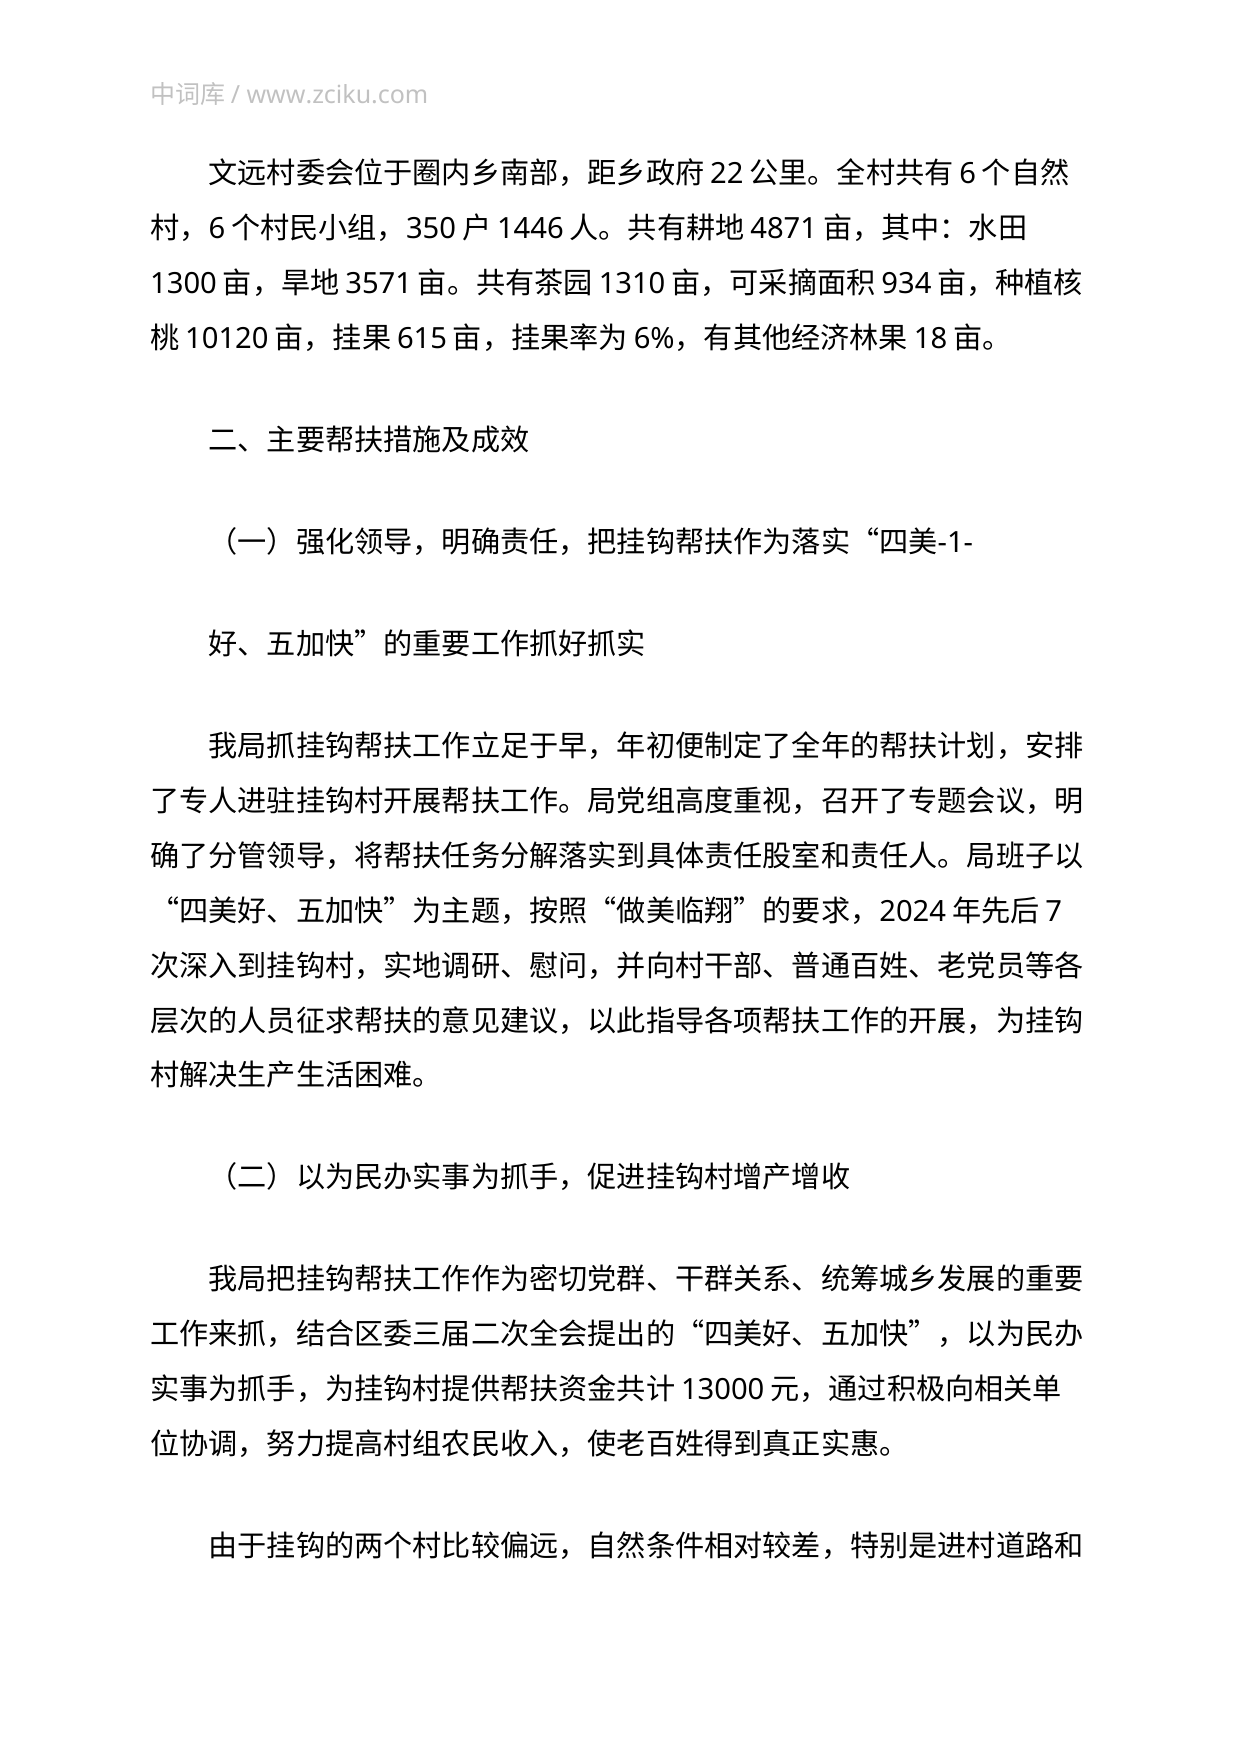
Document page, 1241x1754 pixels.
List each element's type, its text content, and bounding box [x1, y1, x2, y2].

text 我局把挂钩帮扶工作作为密切党群、干群关系、统筹城乡发展的重要工作来抓，结合区委三届二次全会提出的“四美好、五加快”，以为民办实事为抓手，为挂钩村提供帮扶资金共计13000元，通过积极向相关单位协调，努力提高村组农民收入，使老百姓得到真正实惠。 [150, 1256, 1090, 1463]
text 文远村委会位于圈内乡南部，距乡政府22公里。全村共有6个自然村，6个村民小组，350户1446人。共有耕地4871亩，其中：水田1300亩，旱地3571亩。共有茶园1310亩，可采摘面积934亩，种植核桃10120亩，挂果615亩，挂果率为6%，有其他经济林果18亩。 [150, 150, 1090, 357]
text 二、主要帮扶措施及成效 [150, 417, 1090, 459]
text （二）以为民办实事为抓手，促进挂钩村增产增收 [150, 1154, 1090, 1196]
text 好、五加快”的重要工作抓好抓实 [150, 621, 1090, 663]
text 我局抓挂钩帮扶工作立足于早，年初便制定了全年的帮扶计划，安排了专人进驻挂钩村开展帮扶工作。局党组高度重视，召开了专题会议，明确了分管领导，将帮扶任务分解落实到具体责任股室和责任人。局班子以“四美好、五加快”为主题，按照“做美临翔”的要求，2024年先后7次深入到挂钩村，实地调研、慰问，并向村干部、普通百姓、老党员等各层次的人员征求帮扶的意见建议，以此指导各项帮扶工作的开展，为挂钩村解决生产生活困难。 [150, 722, 1090, 1094]
text （一）强化领导，明确责任，把挂钩帮扶作为落实“四美-1- [150, 519, 1090, 561]
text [150, 1522, 1090, 1564]
